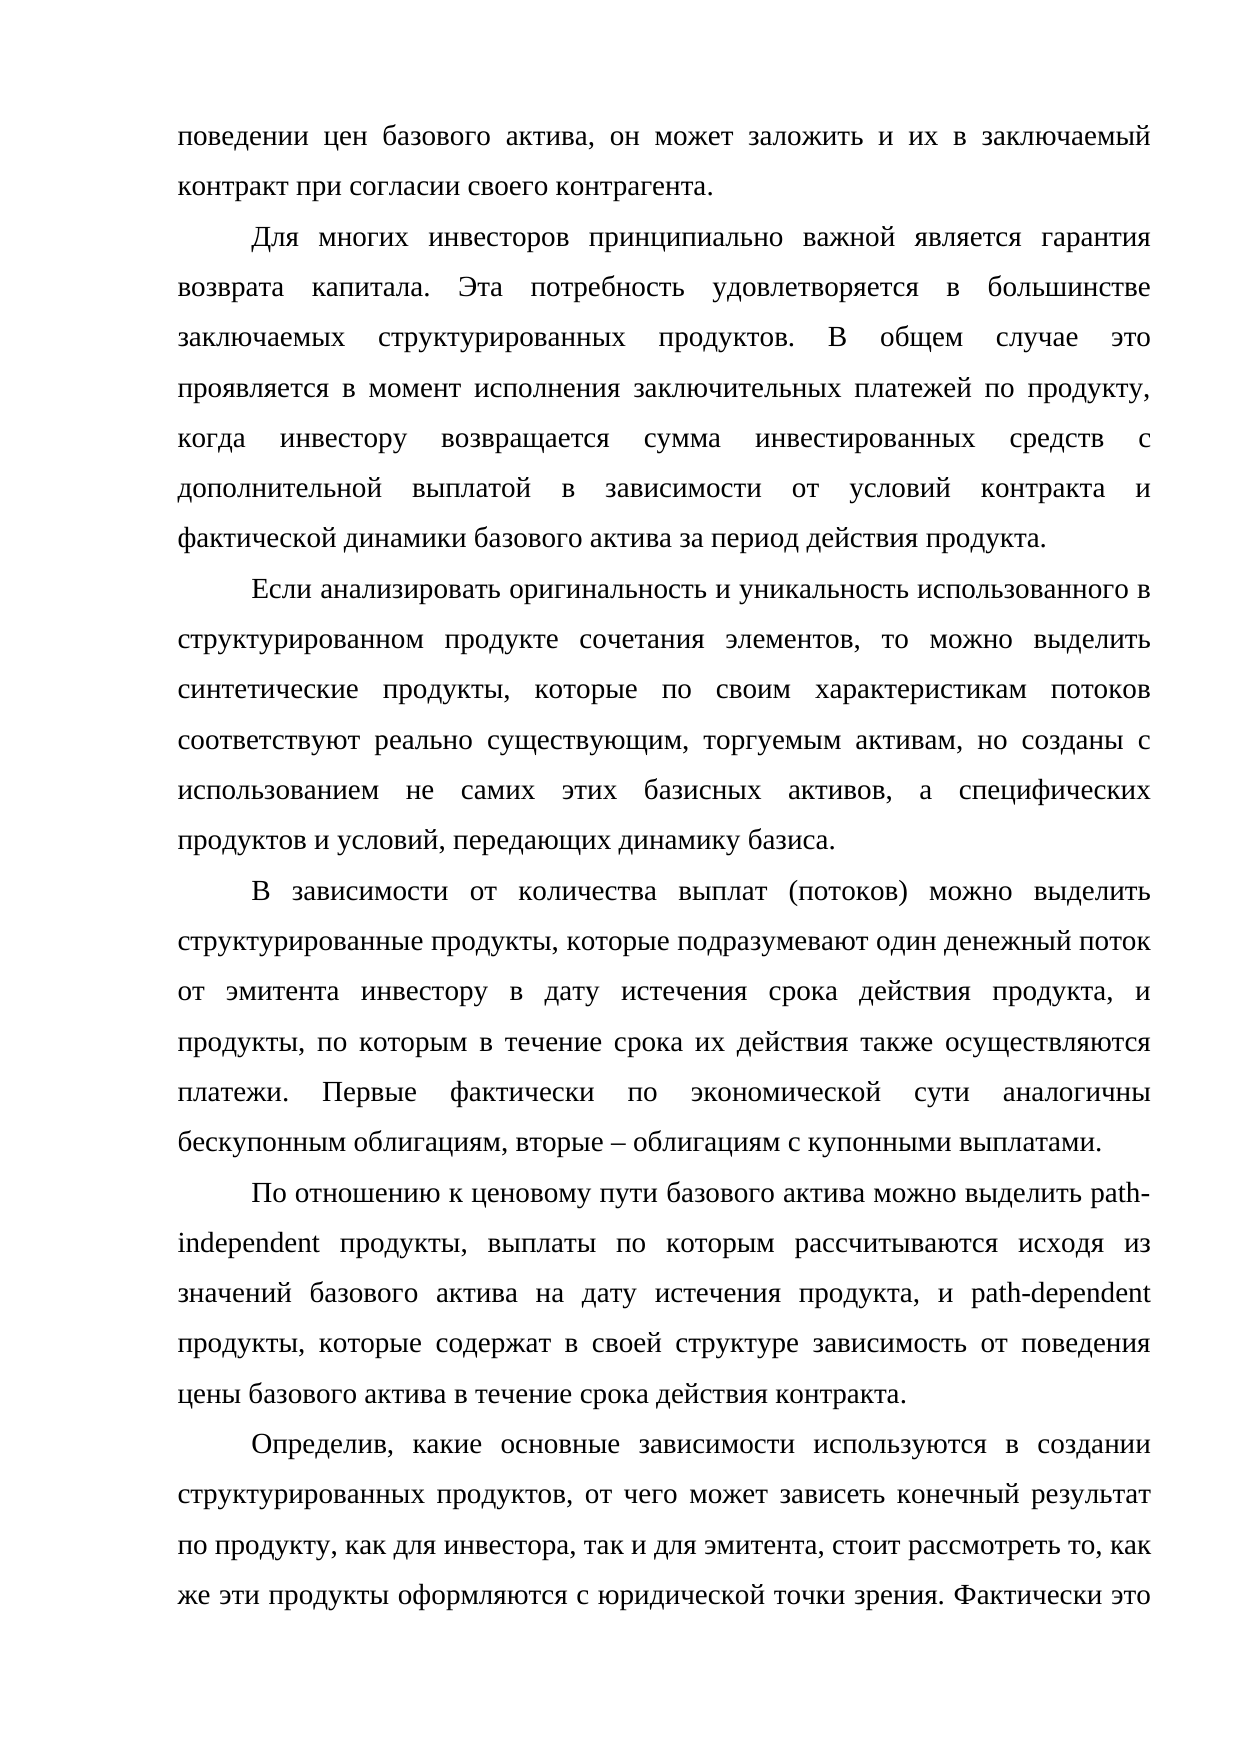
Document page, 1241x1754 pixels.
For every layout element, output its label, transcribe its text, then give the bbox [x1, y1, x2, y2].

text Для многих инвесторов принципиально важной является гарантия возврата капитала. Эта потребность удовлетворяется в большинстве заключаемых структурированных продуктов. В общем случае это проявляется в момент исполнения заключительных платежей по продукту, когда инвестору возвращается сумма инвестированных средств с дополнительной выплатой в зависимости от условий контракта и фактической динамики базового актива за период действия продукта. [177, 219, 1152, 554]
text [177, 118, 1152, 202]
text По отношению к ценовому пути базового актива можно выделить path-independent продукты, выплаты по которым рассчитываются исходя из значений базового актива на дату истечения продукта, и path-dependent продукты, которые содержат в своей структуре зависимость от поведения цены базового актива в течение срока действия контракта. [177, 1175, 1152, 1409]
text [177, 1426, 1152, 1611]
text Если анализировать оригинальность и уникальность использованного в структурированном продукте сочетания элементов, то можно выделить синтетические продукты, которые по своим характеристикам потоков соответствуют реально существующим, торгуемым активам, но созданы с использованием не самих этих базисных активов, а специфических продуктов и условий, передающих динамику базиса. [177, 571, 1152, 856]
text В зависимости от количества выплат (потоков) можно выделить структурированные продукты, которые подразумевают один денежный поток от эмитента инвестору в дату истечения срока действия продукта, и продукты, по которым в течение срока их действия также осуществляются платежи. Первые фактически по экономической сути аналогичны бескупонным облигациям, вторые – облигациям с купонными выплатами. [177, 873, 1152, 1158]
